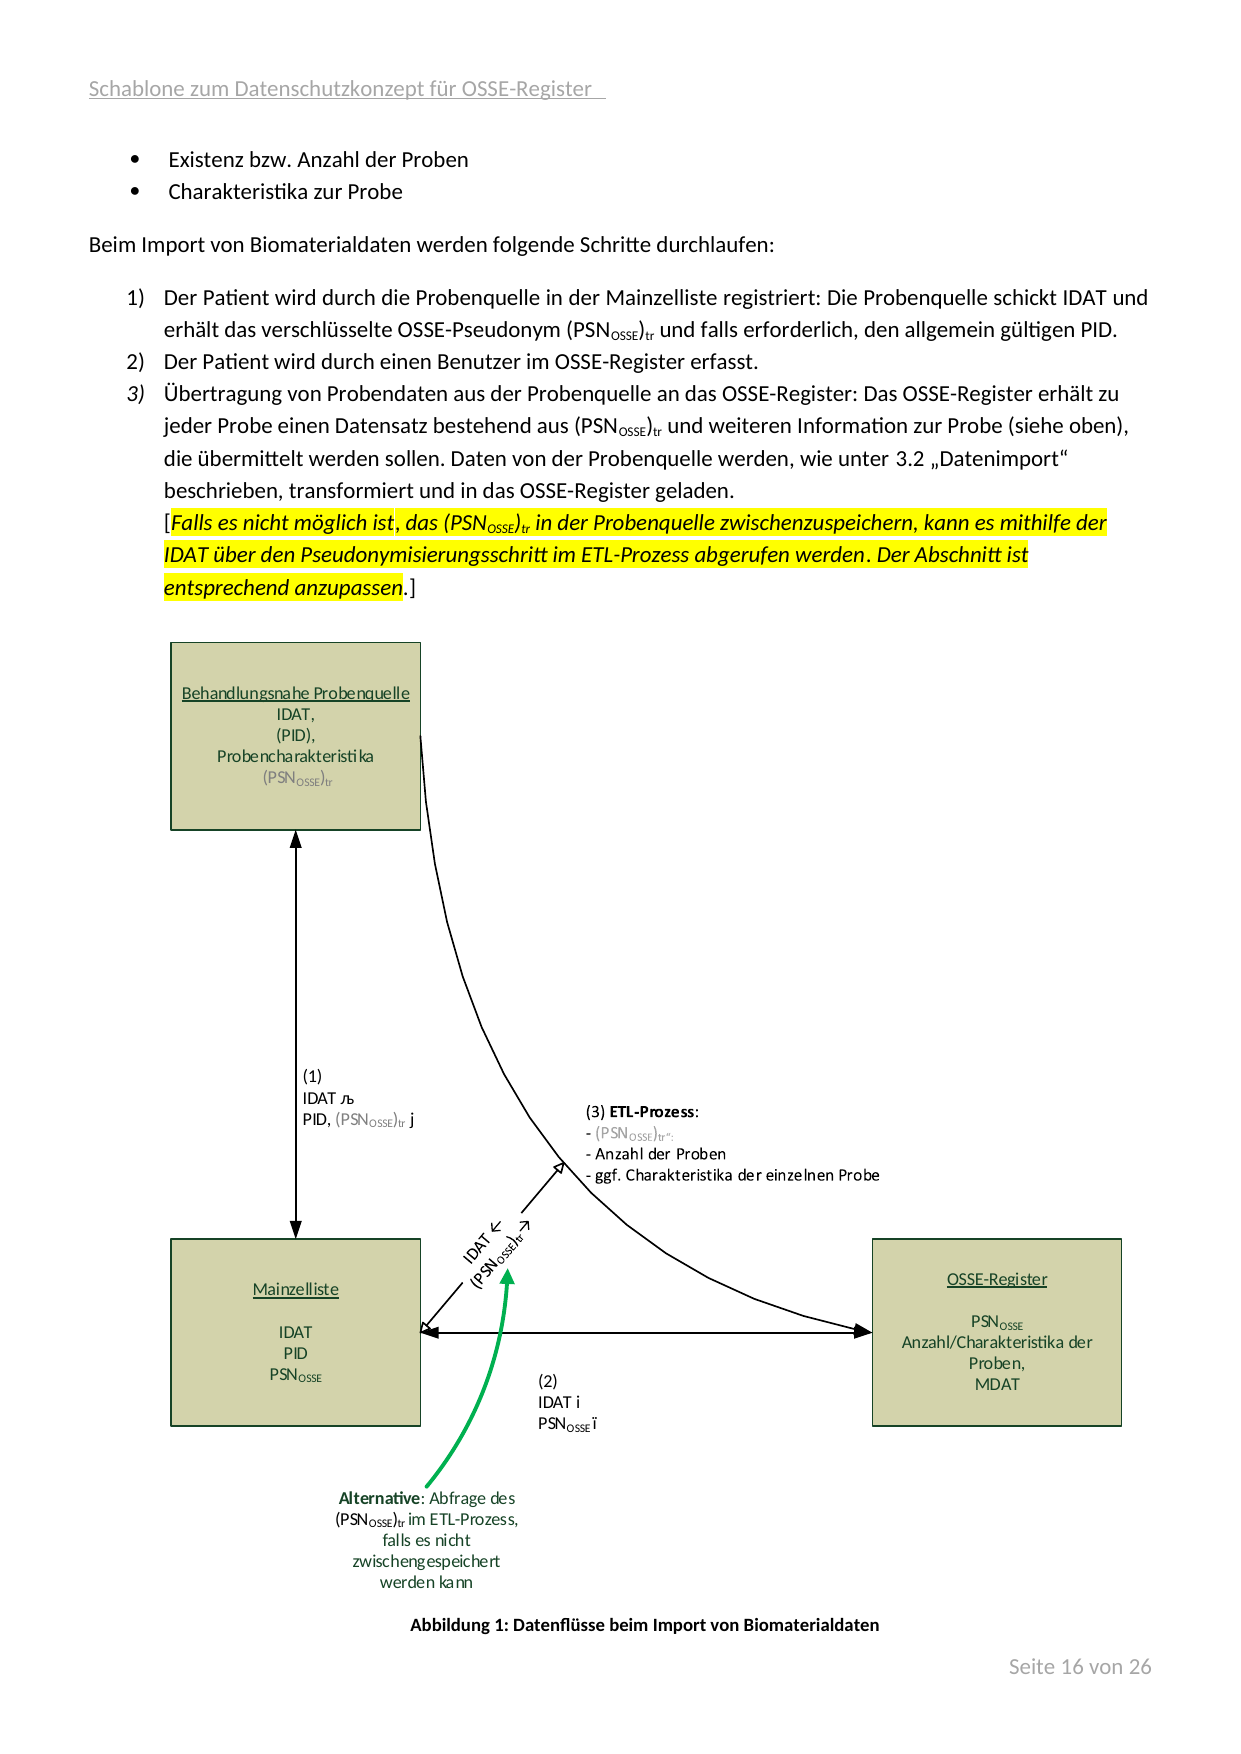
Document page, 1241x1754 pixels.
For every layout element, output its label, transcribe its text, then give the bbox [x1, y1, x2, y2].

list Charakteristika zur Probe [131, 177, 1152, 205]
list Der Patient wird durch einen Benutzer im OSSE-Register erfasst. [126, 347, 1152, 375]
text Beim Import von Biomaterialdaten werden folgende Schritte durchlaufen: [89, 230, 1152, 258]
list Der Patient wird durch die Probenquelle in der Mainzelliste registriert: Die Probenquelle schickt IDAT und erhält das verschlüsselte OSSE-Pseudonym (PSNOSSE)tr und falls erforderlich, den allgemein gültigen PID. [126, 283, 1152, 343]
list Übertragung von Probendaten aus der Probenquelle an das OSSE-Register: Das OSSE-Register erhält zu jeder Probe einen Datensatz bestehend aus (PSNOSSE)tr und weiteren Information zur Probe (siehe oben), die übermittelt werden sollen. Daten von der Probenquelle werden, wie unter 3.2 „Datenimport“ beschrieben, transformiert und in das OSSE-Register geladen. [Falls es nicht möglich ist, das (PSNOSSE)tr in der Probenquelle zwischenzuspeichern, kann es mithilfe der IDAT über den Pseudonymisierungsschritt im ETL-Prozess abgerufen werden. Der Abschnitt ist entsprechend anzupassen.] [126, 379, 1152, 601]
list Existenz bzw. Anzahl der Proben [131, 145, 1152, 173]
